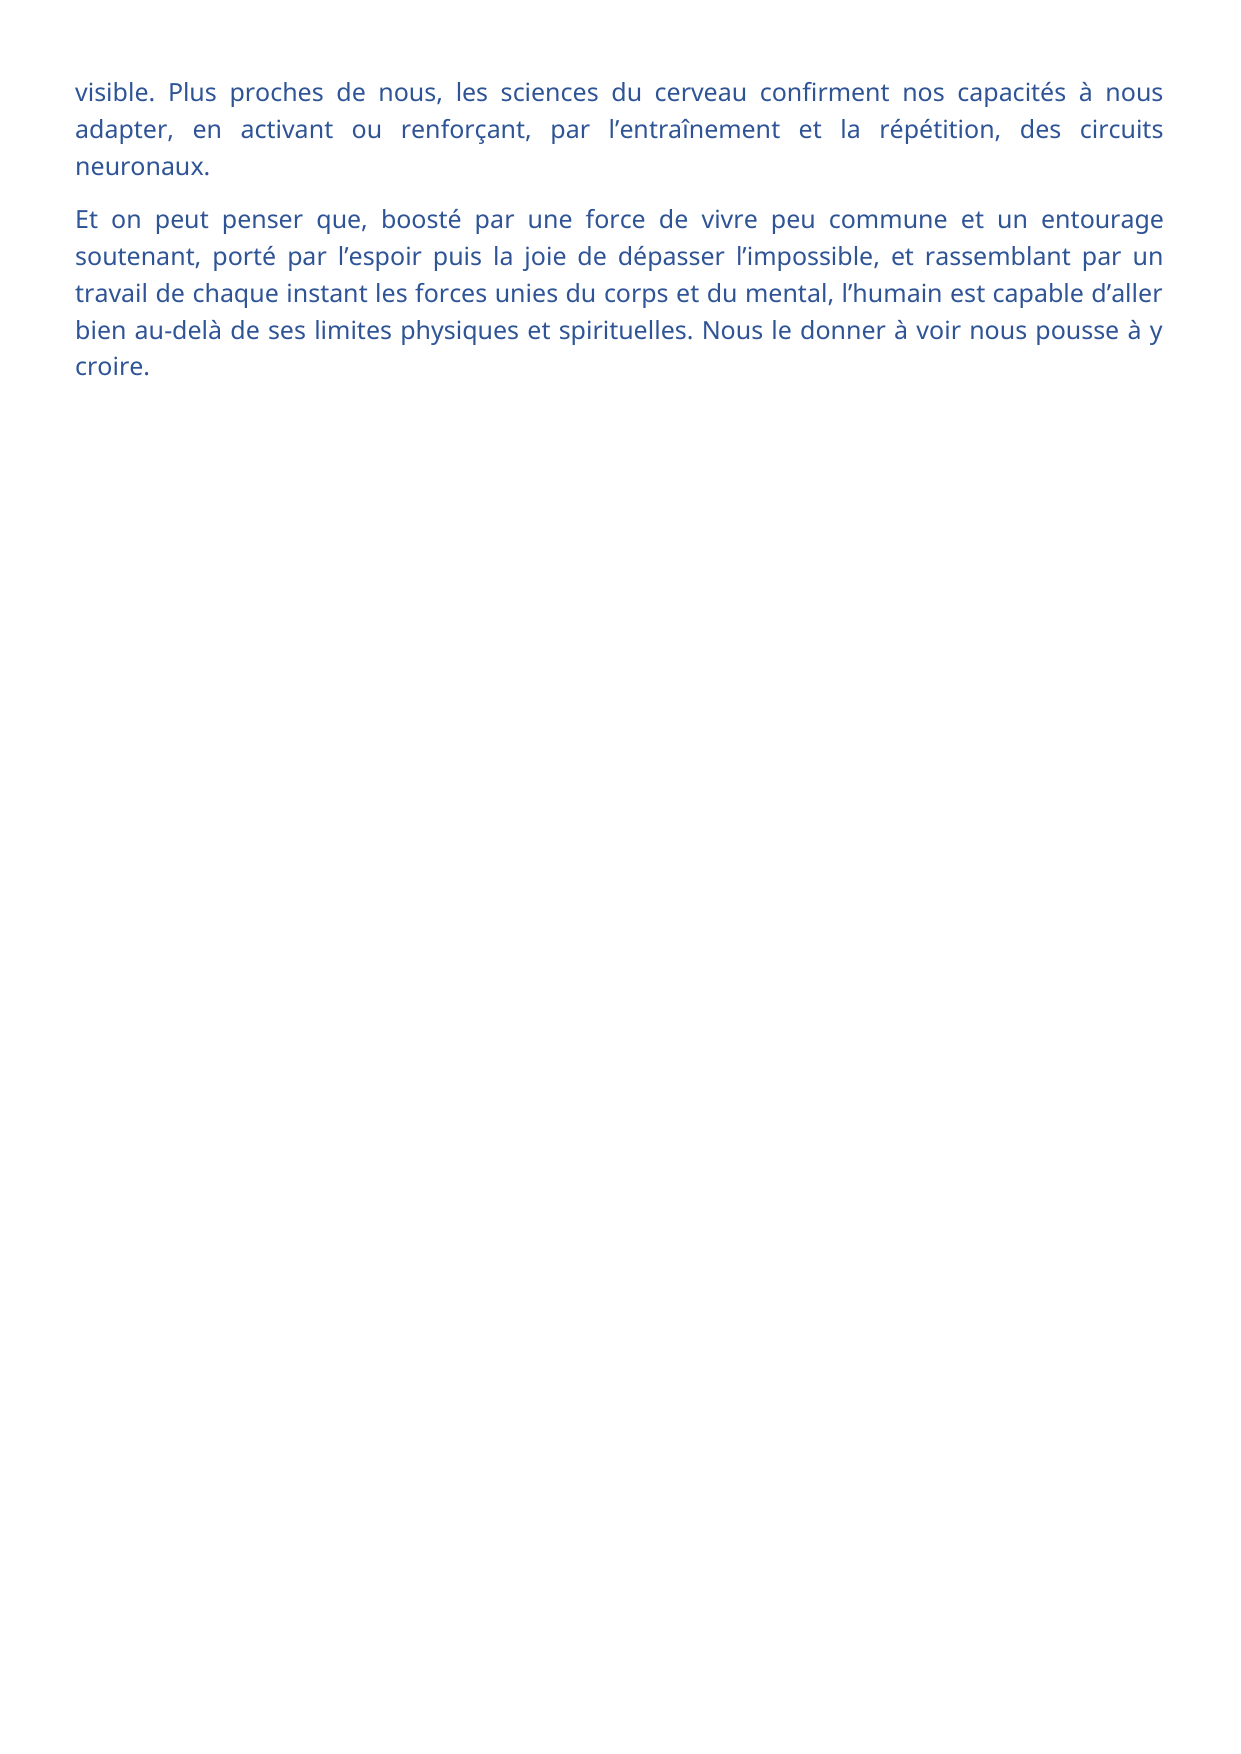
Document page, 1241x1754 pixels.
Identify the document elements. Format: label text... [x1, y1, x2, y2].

text Et on peut penser que, boosté par une force de vivre peu commune et un entourage soutenant, porté par l’espoir puis la joie de dépasser l’impossible, et rassemblant par un travail de chaque instant les forces unies du corps et du mental, l’humain est capable d’aller bien au-delà de ses limites physiques et spirituelles. Nous le donner à voir nous pousse à y croire. [75, 202, 1165, 383]
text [75, 75, 1165, 183]
